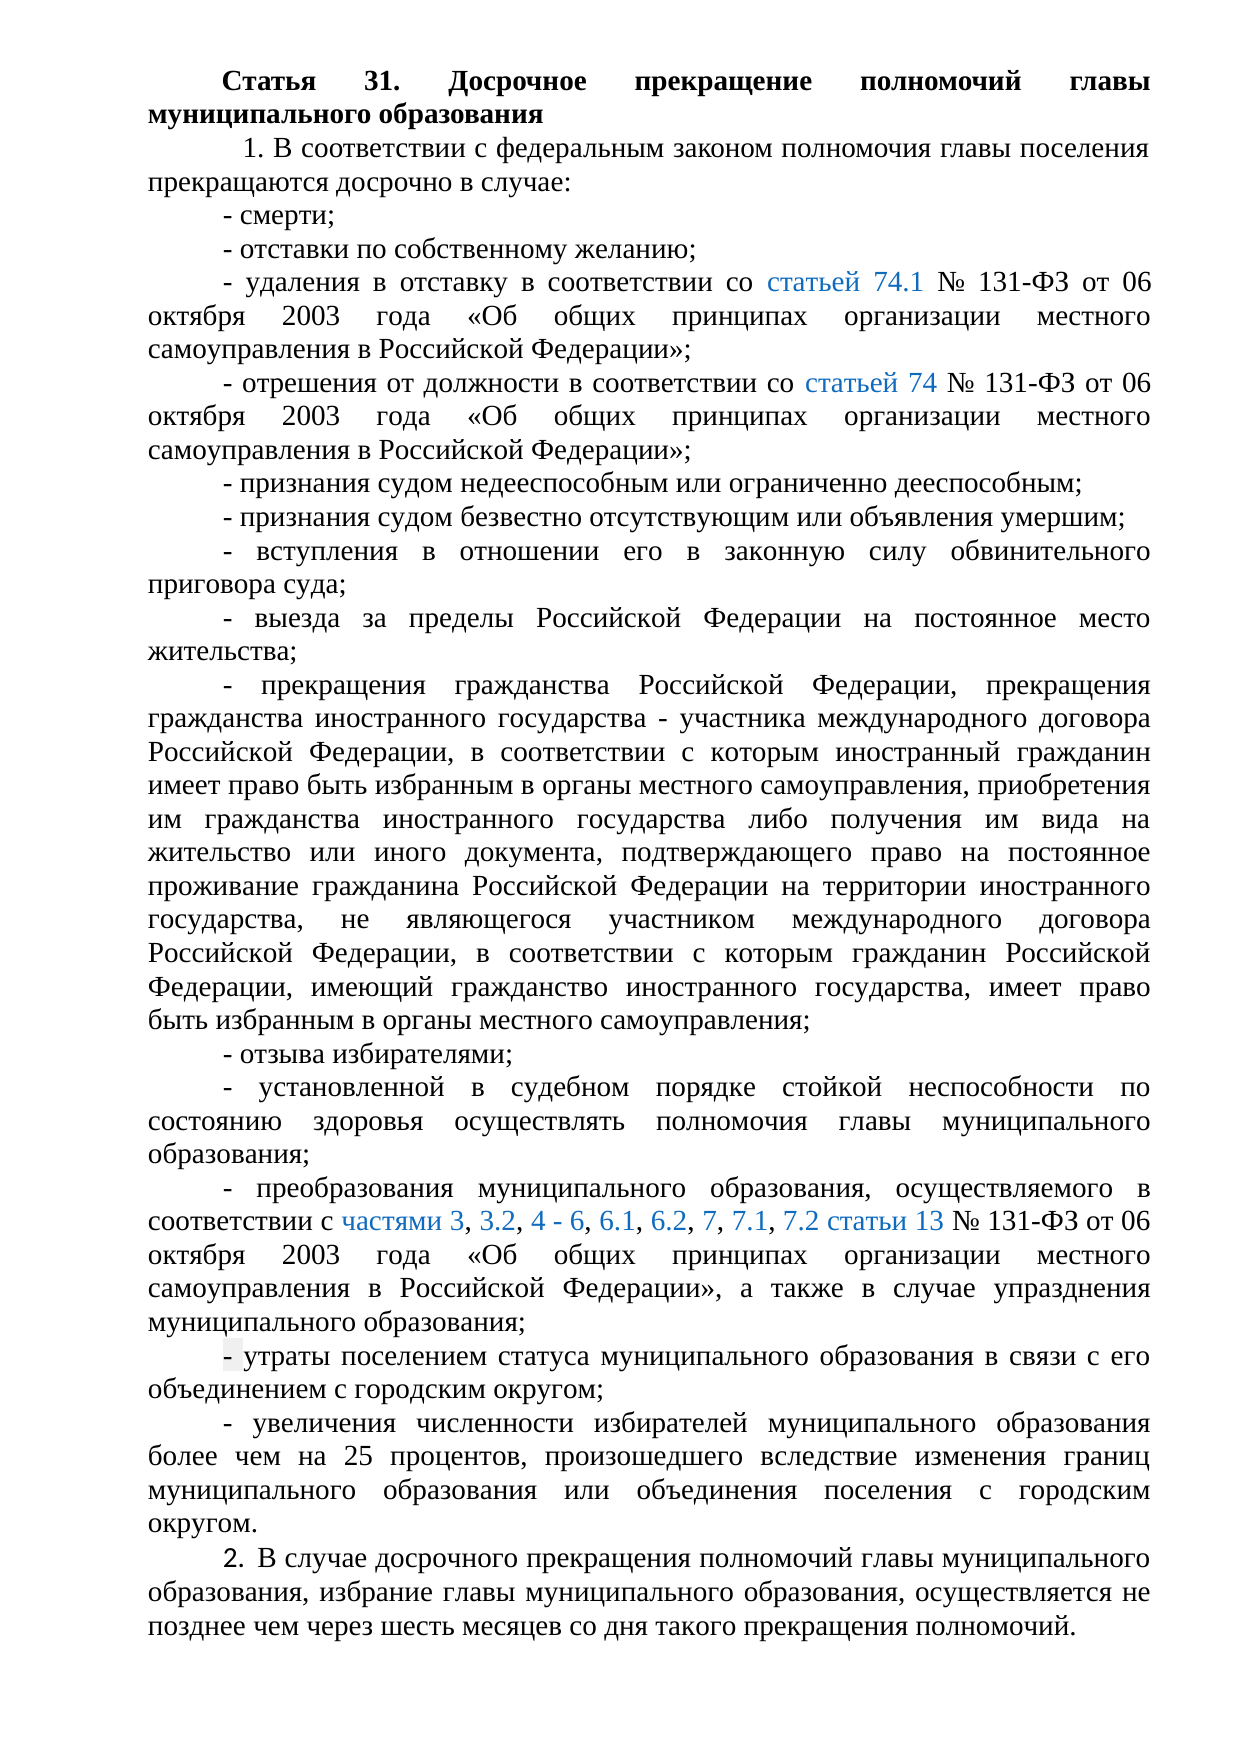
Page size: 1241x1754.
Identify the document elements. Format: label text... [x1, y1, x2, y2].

text 1. В соответствии с федеральным законом полномочия главы поселения прекращаются досрочно в случае: [148, 130, 1152, 197]
text - утраты поселением статуса муниципального образования в связи с его объединением с городским округом; [148, 1338, 1152, 1405]
text - выезда за пределы Российской Федерации на постоянное место жительства; [148, 600, 1152, 667]
text - вступления в отношении его в законную силу обвинительного приговора суда; [148, 533, 1152, 600]
text - установленной в судебном порядке стойкой неспособности по состоянию здоровья осуществлять полномочия главы муниципального образования; [148, 1069, 1152, 1170]
text - признания судом безвестно отсутствующим или объявления умершим; [148, 499, 1152, 533]
text - удаления в отставку в соответствии со статьей 74.1 № 131-ФЗ от 06 октября 2003 года «Об общих принципах организации местного самоуправления в Российской Федерации»; [148, 264, 1152, 365]
text - преобразования муниципального образования, осуществляемого в соответствии с частями 3, 3.2, 4 - 6, 6.1, 6.2, 7, 7.1, 7.2 статьи 13 № 131-ФЗ от 06 октября 2003 года «Об общих принципах организации местного самоуправления в Российской Федерации», а также в случае упразднения муниципального образования; [148, 1170, 1152, 1338]
text - смерти; [148, 197, 1152, 231]
text - отрешения от должности в соответствии со статьей 74 № 131-ФЗ от 06 октября 2003 года «Об общих принципах организации местного самоуправления в Российской Федерации»; [148, 365, 1152, 466]
text - прекращения гражданства Российской Федерации, прекращения гражданства иностранного государства - участника международного договора Российской Федерации, в соответствии с которым иностранный гражданин имеет право быть избранным в органы местного самоуправления, приобретения им гражданства иностранного государства либо получения им вида на жительство или иного документа, подтверждающего право на постоянное проживание гражданина Российской Федерации на территории иностранного государства, не являющегося участником международного договора Российской Федерации, в соответствии с которым гражданин Российской Федерации, имеющий гражданство иностранного государства, имеет право быть избранным в органы местного самоуправления; [148, 667, 1152, 1036]
text - признания судом недееспособным или ограниченно дееспособным; [148, 466, 1152, 499]
text 2. В случае досрочного прекращения полномочий главы муниципального образования, избрание главы муниципального образования, осуществляется не позднее чем через шесть месяцев со дня такого прекращения полномочий. [148, 1539, 1152, 1642]
text - увеличения численности избирателей муниципального образования более чем на 25 процентов, произошедшего вследствие изменения границ муниципального образования или объединения поселения с городским округом. [148, 1405, 1152, 1539]
text - отставки по собственному желанию; [148, 231, 1152, 264]
text - отзыва избирателями; [148, 1036, 1152, 1069]
text Статья 31. Досрочное прекращение полномочий главы муниципального образования [148, 63, 1152, 130]
